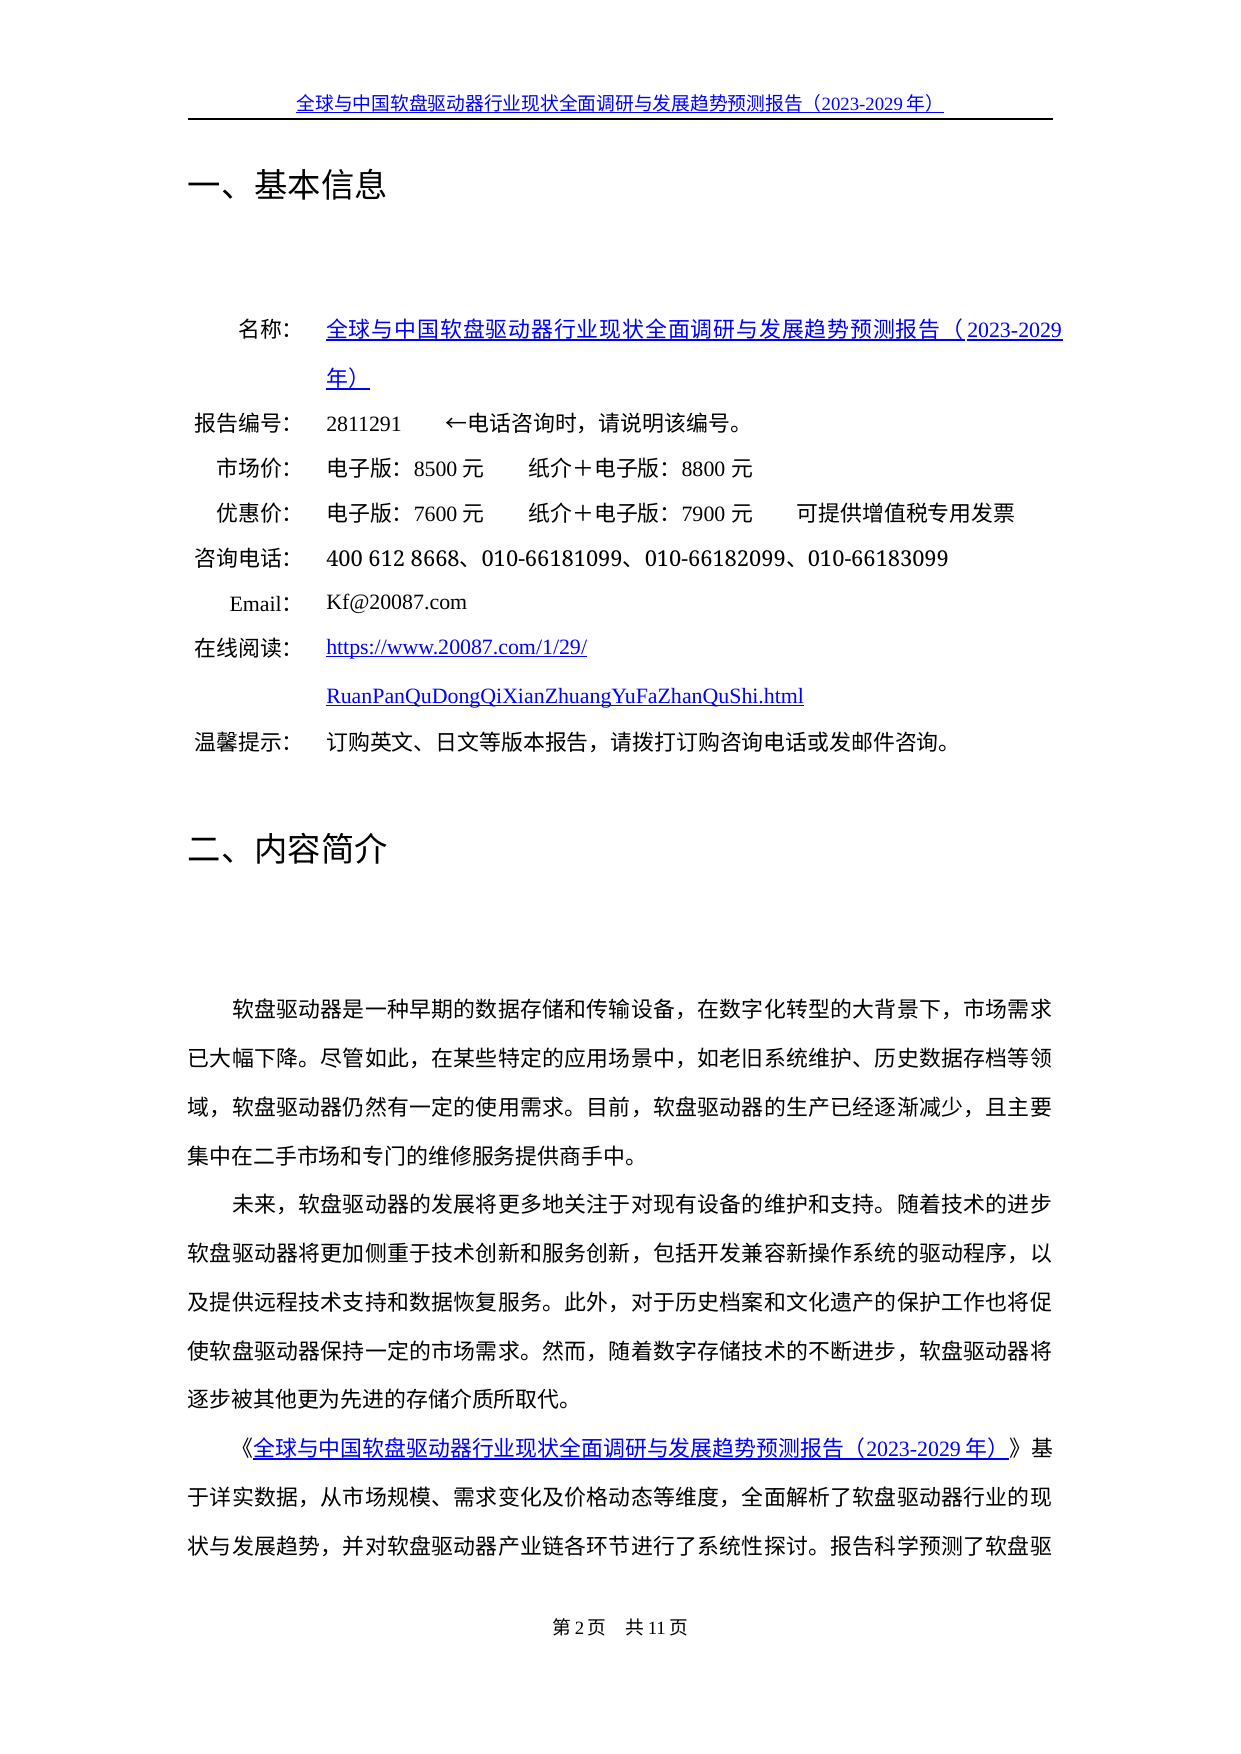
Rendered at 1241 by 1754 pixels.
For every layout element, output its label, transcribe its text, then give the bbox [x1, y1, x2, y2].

table_cell 2811291 ←电话咨询时，请说明该编号。 [315, 405, 1073, 450]
table_cell Email： [167, 585, 315, 630]
table_cell 温馨提示： [167, 724, 315, 769]
table_cell 优惠价： [167, 495, 315, 540]
table_header 全球与中国软盘驱动器行业现状全面调研与发展趋势预测报告（2023-2029年） [315, 312, 1073, 405]
title 二、内容简介 [187, 814, 1053, 879]
table_cell 400 612 8668、010-66181099、010-66182099、010-66183099 [315, 540, 1073, 585]
table_cell 订购英文、日文等版本报告，请拨打订购咨询电话或发邮件咨询。 [315, 724, 1073, 769]
table_cell 市场价： [167, 450, 315, 495]
table_cell 电子版：8500 元 纸介＋电子版：8800 元 [315, 450, 1073, 495]
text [187, 992, 1053, 1561]
table_cell 咨询电话： [167, 540, 315, 585]
table_cell Kf@20087.com [315, 585, 1073, 630]
table_cell [315, 630, 1073, 724]
title 一、基本信息 [187, 150, 1053, 215]
table_cell 报告编号： [167, 405, 315, 450]
table_header 名称： [167, 312, 315, 405]
table_cell 电子版：7600 元 纸介＋电子版：7900 元 可提供增值税专用发票 [315, 495, 1073, 540]
table_cell 在线阅读： [167, 630, 315, 724]
